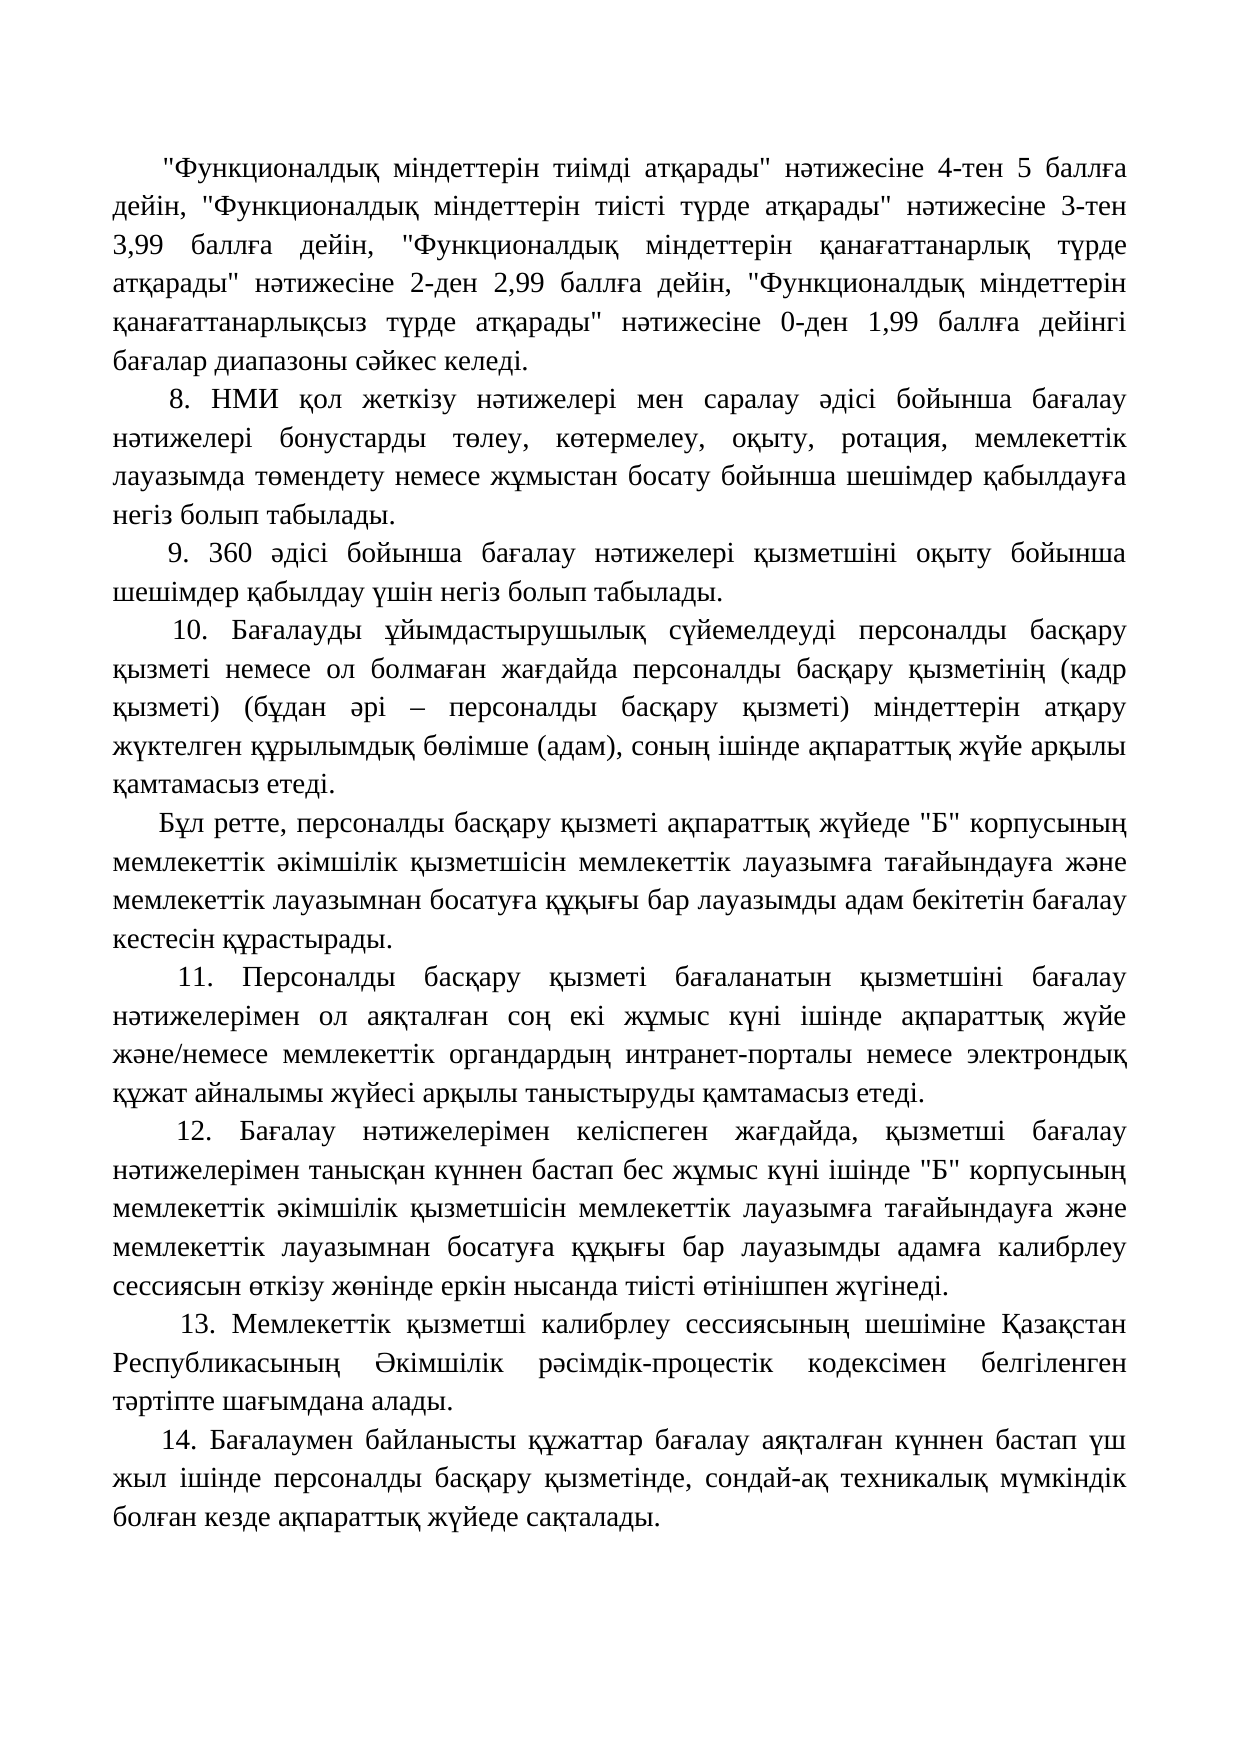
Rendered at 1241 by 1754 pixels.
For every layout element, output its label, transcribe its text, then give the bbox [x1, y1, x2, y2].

text 12. Бағалау нәтижелерімен келіспеген жағдайда, қызметші бағалау нәтижелерімен танысқан күннен бастап бес жұмыс күні ішінде "Б" корпусының мемлекеттік әкімшілік қызметшісін мемлекеттік лауазымға тағайындауға және мемлекеттік лауазымнан босатуға құқығы бар лауазымды адамға калибрлеу сессиясын өткізу жөнінде еркін нысанда тиісті өтінішпен жүгінеді. [112, 1113, 1128, 1301]
text "Функционалдық міндеттерін тиімді атқарады" нәтижесіне 4-тен 5 баллға дейін, "Функционалдық міндеттерін тиісті түрде атқарады" нәтижесіне 3-тен 3,99 баллға дейін, "Функционалдық міндеттерін қанағаттанарлық түрде атқарады" нәтижесіне 2-ден 2,99 баллға дейін, "Функционалдық міндеттерін қанағаттанарлықсыз түрде атқарады" нәтижесіне 0-ден 1,99 баллға дейінгі бағалар диапазоны сәйкес келеді. [112, 150, 1128, 376]
text 9. 360 әдісі бойынша бағалау нәтижелері қызметшіні оқыту бойынша шешімдер қабылдау үшін негіз болып табылады. [112, 535, 1128, 607]
text 8. НМИ қол жеткізу нәтижелері мен саралау әдісі бойынша бағалау нәтижелері бонустарды төлеу, көтермелеу, оқыту, ротация, мемлекеттік лауазымда төмендету немесе жұмыстан босату бойынша шешімдер қабылдауға негіз болып табылады. [112, 381, 1128, 530]
text 13. Мемлекеттік қызметші калибрлеу сессиясының шешіміне Қазақстан Республикасының Әкімшілік рәсімдік-процестік кодексімен белгіленген тәртіпте шағымдана алады. [112, 1306, 1128, 1417]
text 10. Бағалауды ұйымдастырушылық сүйемелдеуді персоналды басқару қызметі немесе ол болмаған жағдайда персоналды басқару қызметінің (кадр қызметі) (бұдан әрі – персоналды басқару қызметі) міндеттерін атқару жүктелген құрылымдық бөлімше (адам), соның ішінде ақпараттық жүйе арқылы қамтамасыз етеді. [112, 612, 1128, 800]
text 14. Бағалаумен байланысты құжаттар бағалау аяқталған күннен бастап үш жыл ішінде персоналды басқару қызметінде, сондай-ақ техникалық мүмкіндік болған кезде ақпараттық жүйеде сақталады. [112, 1422, 1128, 1532]
text Бұл ретте, персоналды басқару қызметі ақпараттық жүйеде "Б" корпусының мемлекеттік әкімшілік қызметшісін мемлекеттік лауазымға тағайындауға және мемлекеттік лауазымнан босатуға құқығы бар лауазымды адам бекітетін бағалау кестесін құрастырады. [112, 805, 1128, 954]
text 11. Персоналды басқару қызметі бағаланатын қызметшіні бағалау нәтижелерімен ол аяқталған соң екі жұмыс күні ішінде ақпараттық жүйе және/немесе мемлекеттік органдардың интранет-порталы немесе электрондық құжат айналымы жүйесі арқылы таныстыруды қамтамасыз етеді. [112, 959, 1128, 1108]
